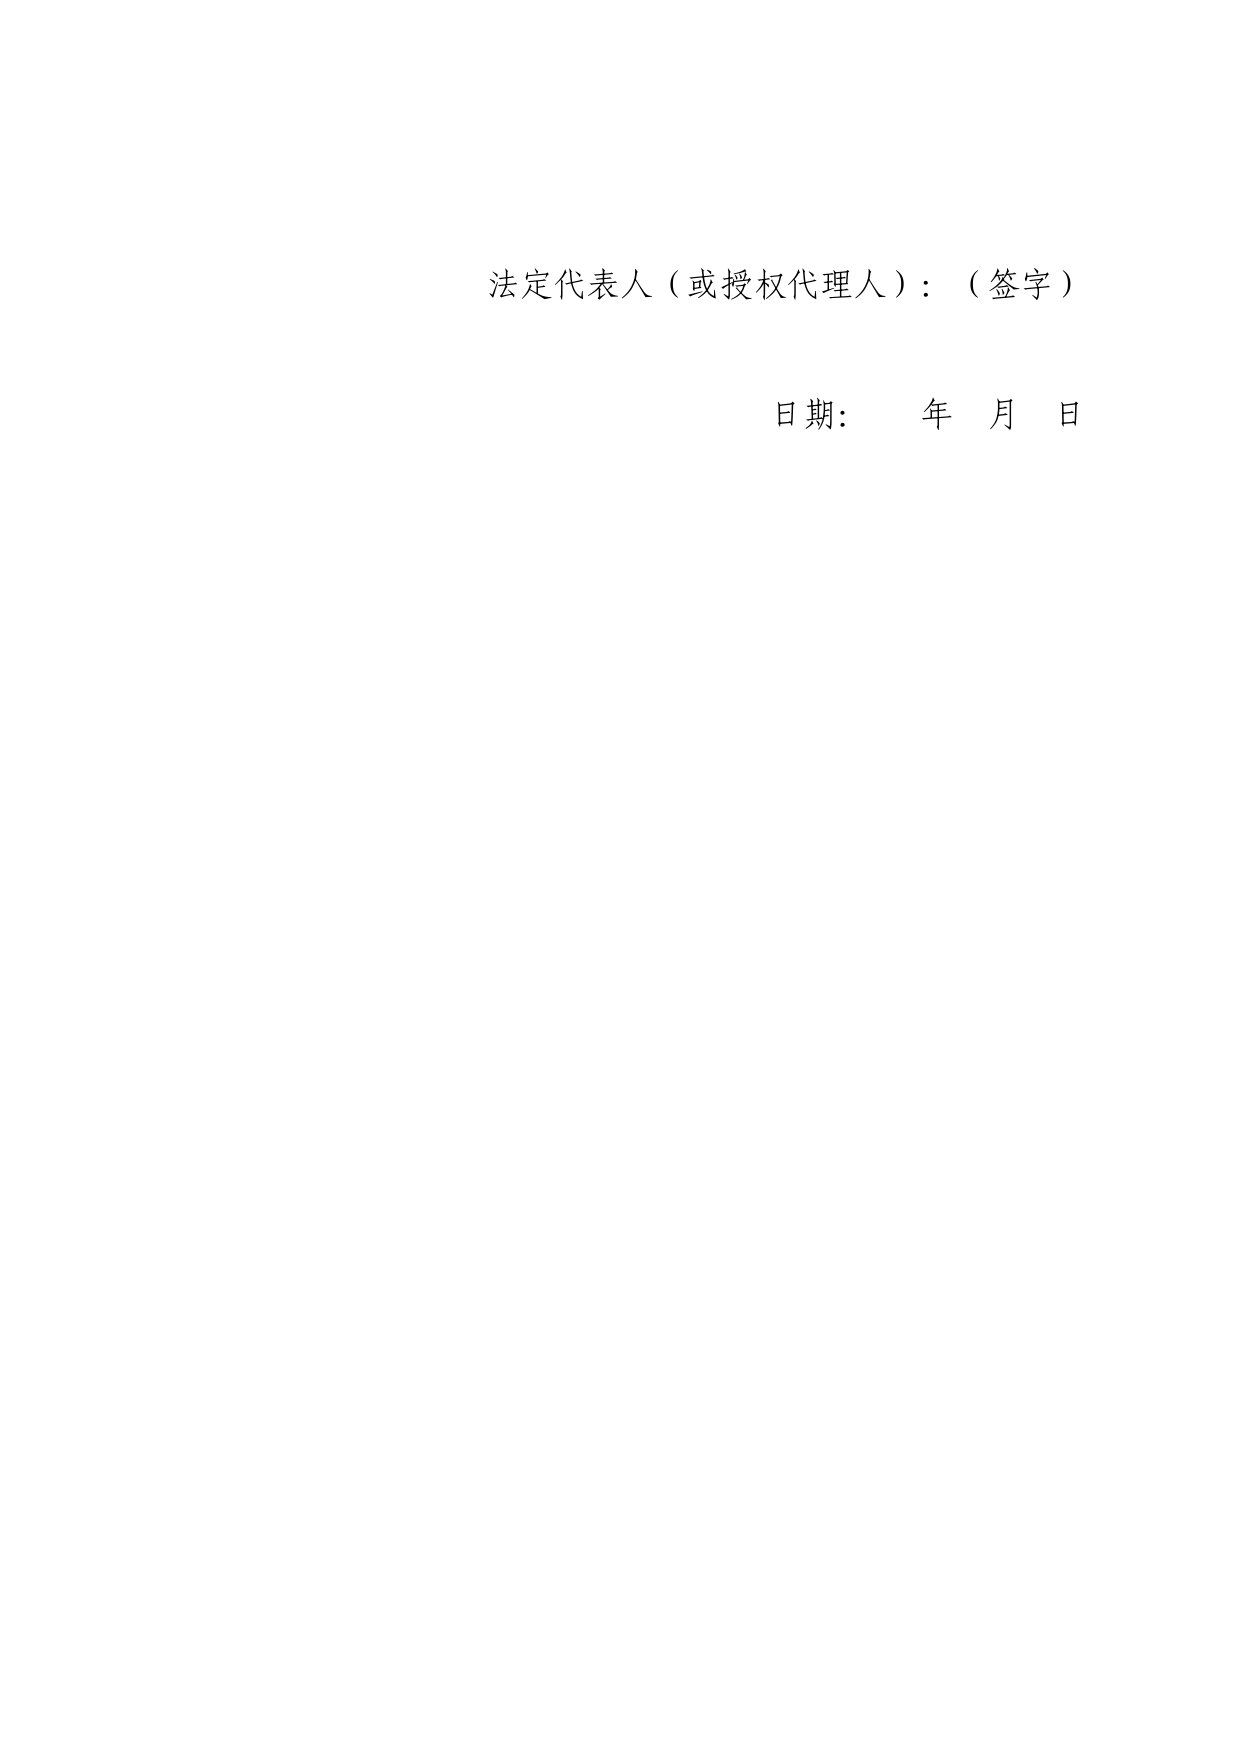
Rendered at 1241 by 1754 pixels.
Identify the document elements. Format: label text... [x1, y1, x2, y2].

text 法定代表人（或授权代理人）：（签字） [165, 249, 1087, 314]
text 日期： 年 月 日 [165, 379, 1087, 444]
